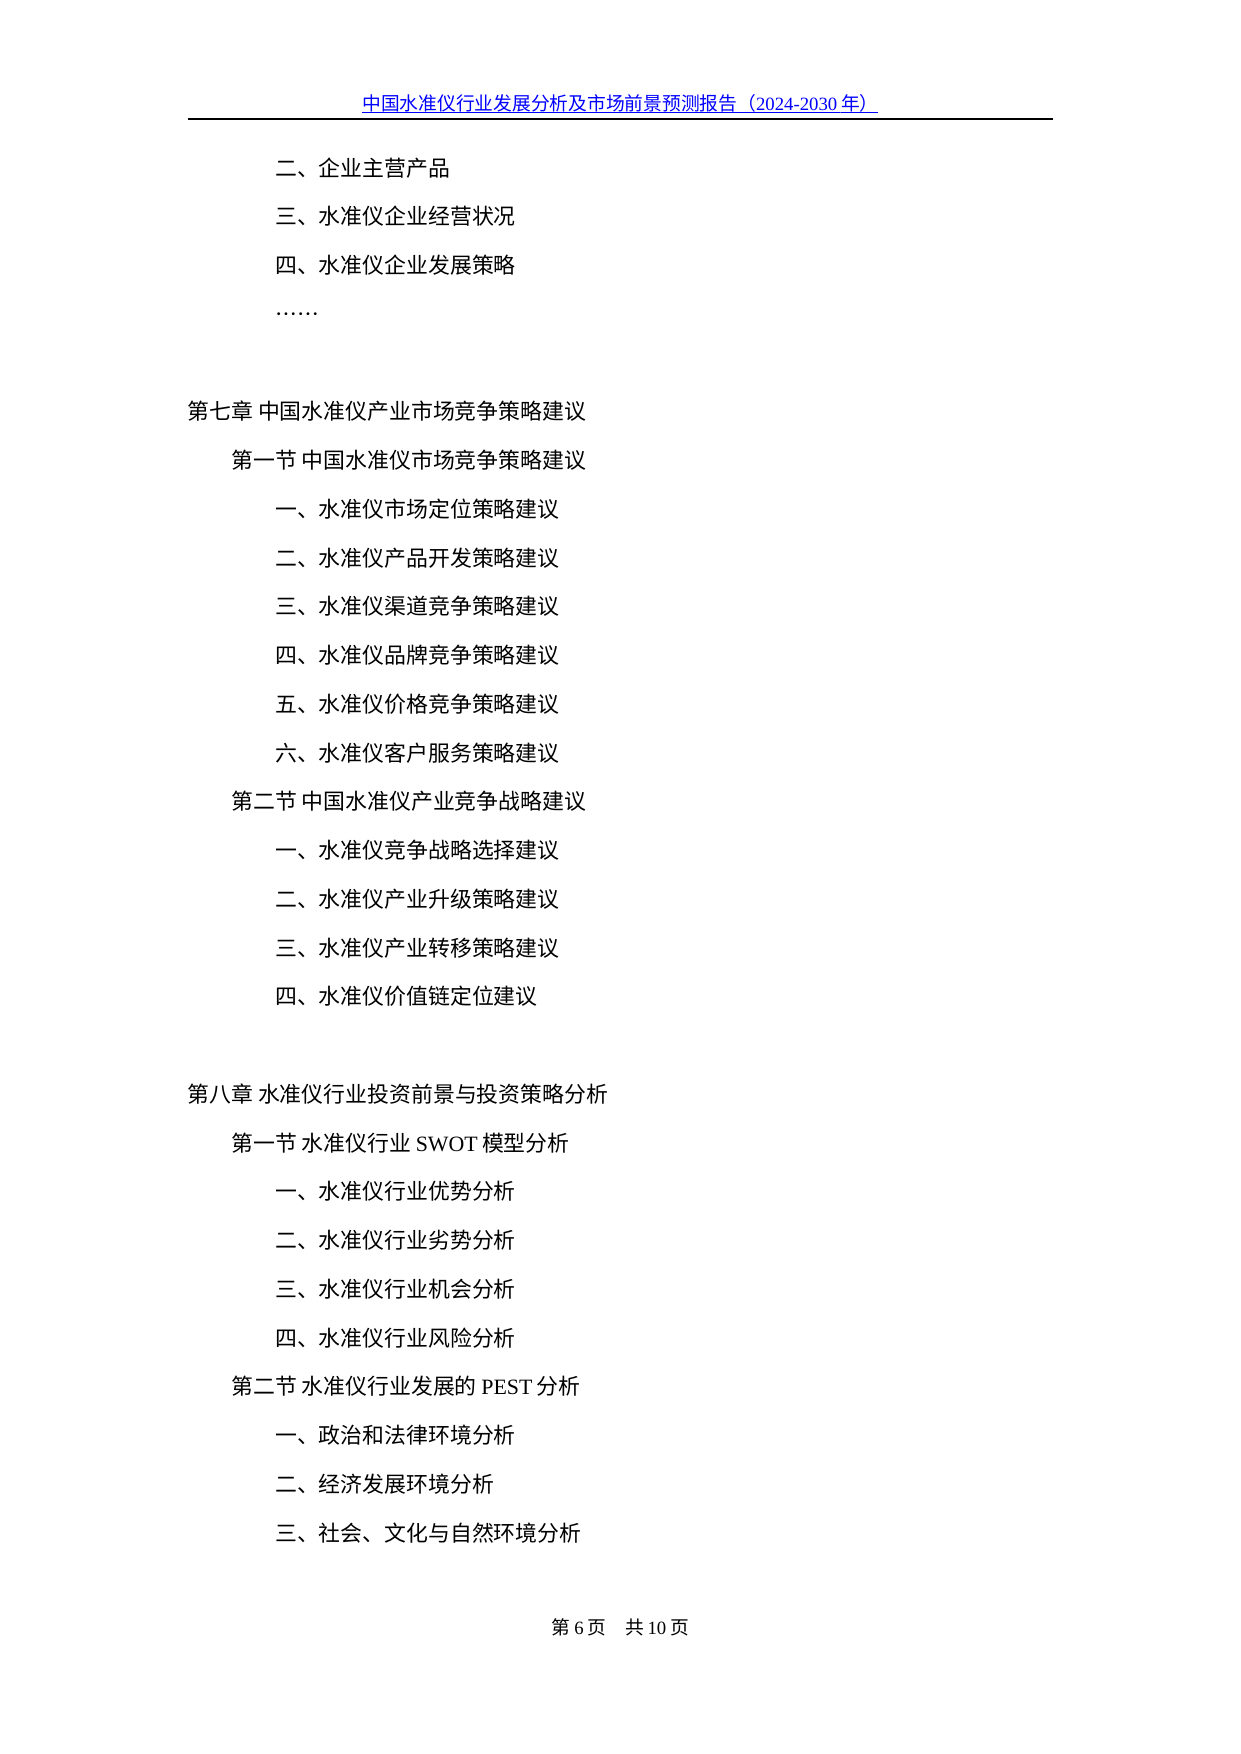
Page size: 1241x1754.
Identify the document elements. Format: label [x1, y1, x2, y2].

text [187, 150, 1053, 1548]
